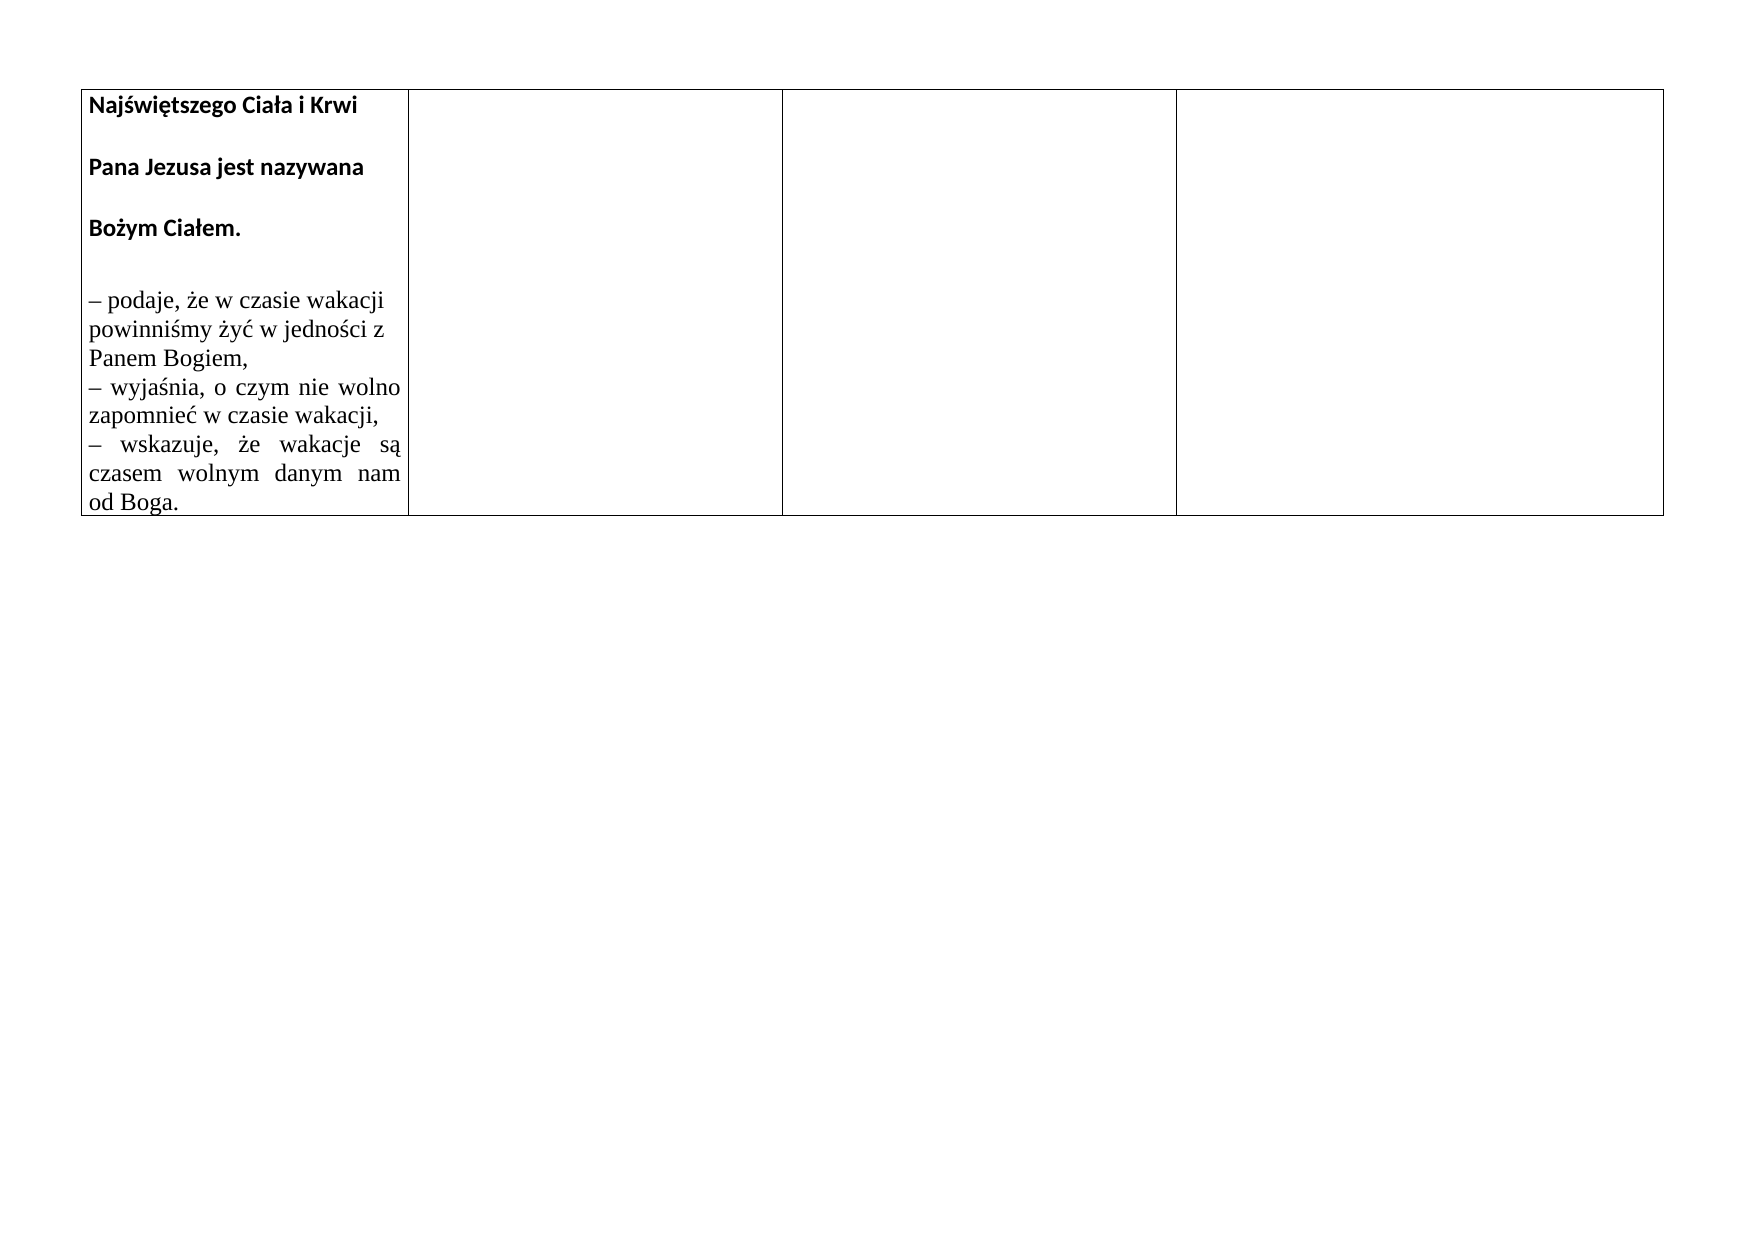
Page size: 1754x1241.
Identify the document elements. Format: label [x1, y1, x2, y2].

table_cell [409, 90, 782, 515]
table_cell [82, 90, 408, 515]
table_cell [1177, 90, 1663, 515]
table_cell [783, 90, 1176, 515]
